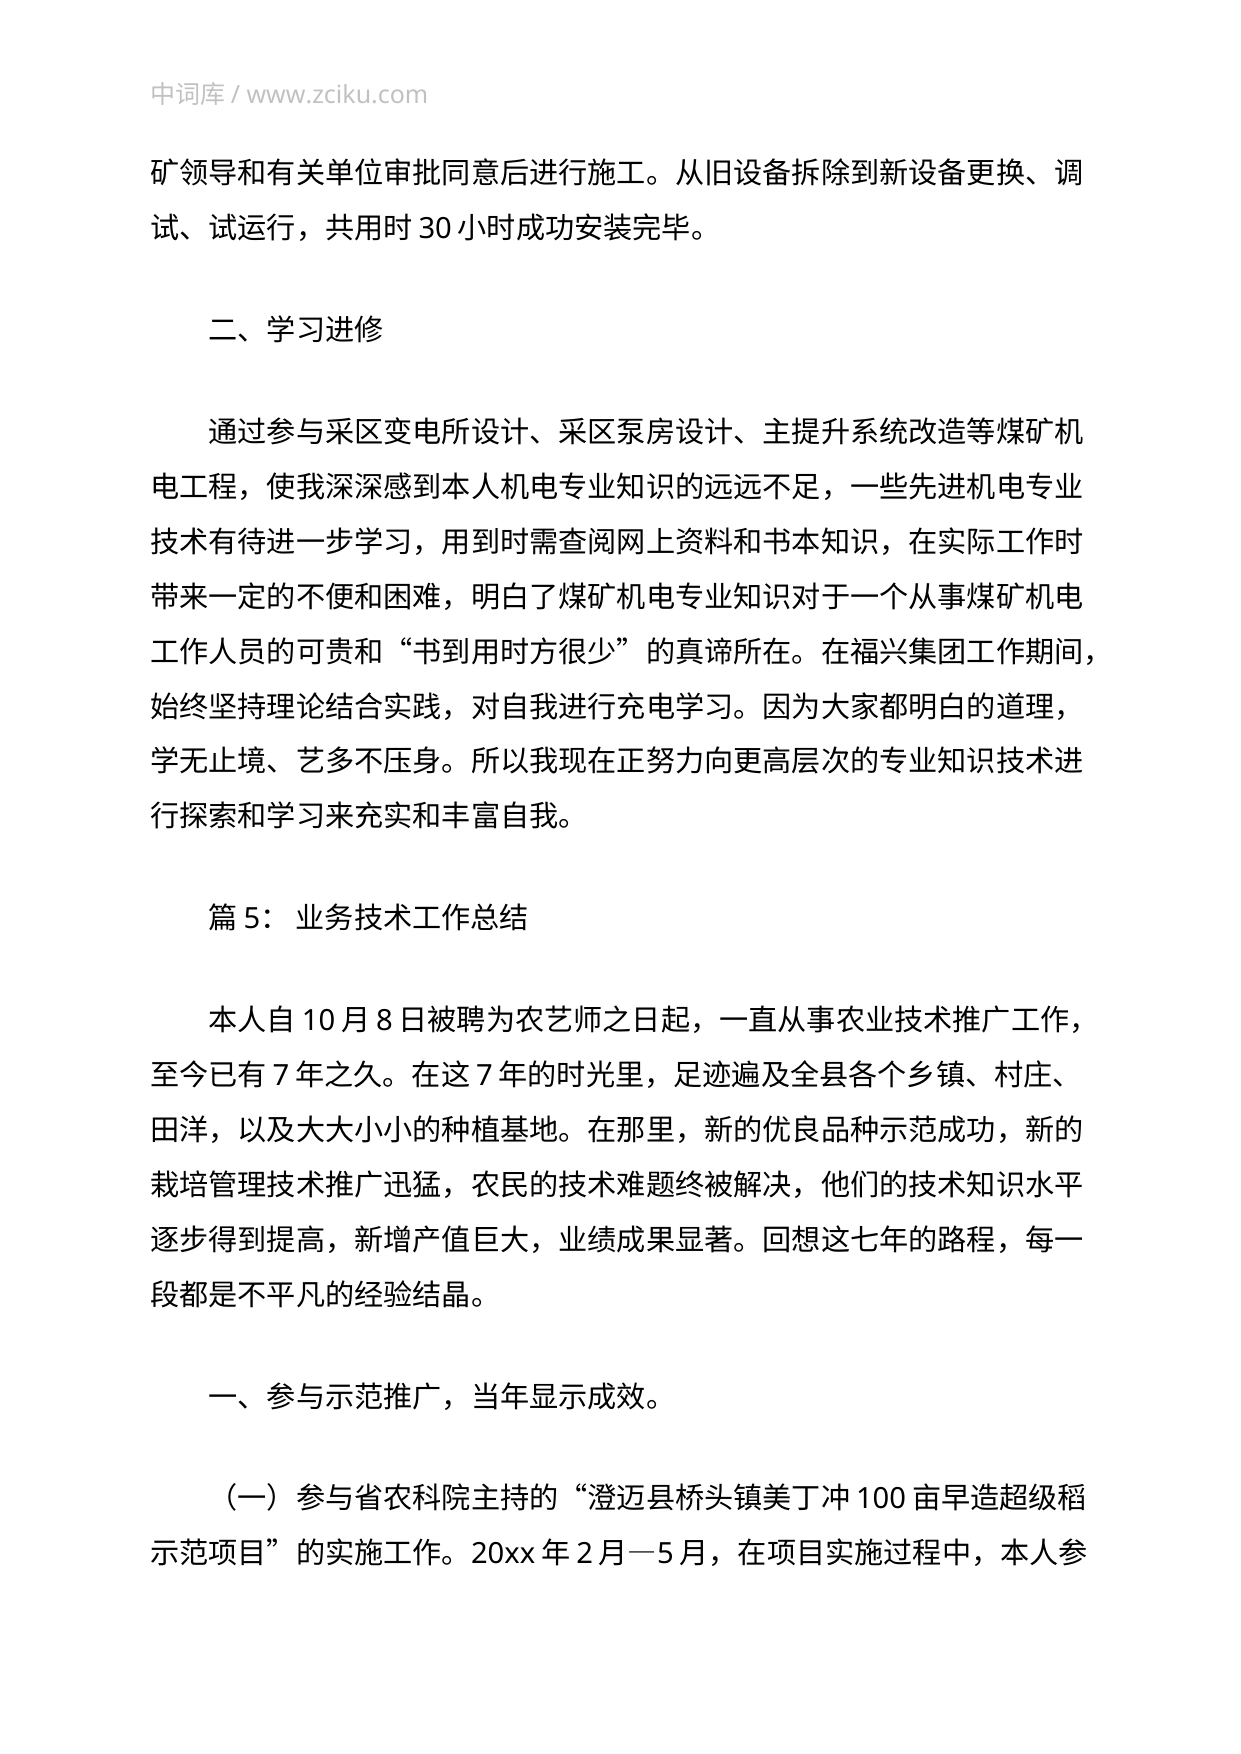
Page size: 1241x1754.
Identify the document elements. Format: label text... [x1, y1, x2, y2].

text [150, 1475, 1090, 1572]
text 一、参与示范推广，当年显示成效。 [150, 1373, 1090, 1415]
text 篇5： 业务技术工作总结 [150, 895, 1090, 937]
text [150, 150, 1090, 247]
text 二、学习进修 [150, 307, 1090, 349]
text 本人自10月8日被聘为农艺师之日起，一直从事农业技术推广工作，至今已有7年之久。在这7年的时光里，足迹遍及全县各个乡镇、村庄、田洋，以及大大小小的种植基地。在那里，新的优良品种示范成功，新的栽培管理技术推广迅猛，农民的技术难题终被解决，他们的技术知识水平逐步得到提高，新增产值巨大，业绩成果显著。回想这七年的路程，每一段都是不平凡的经验结晶。 [150, 997, 1090, 1314]
text 通过参与采区变电所设计、采区泵房设计、主提升系统改造等煤矿机电工程，使我深深感到本人机电专业知识的远远不足，一些先进机电专业技术有待进一步学习，用到时需查阅网上资料和书本知识，在实际工作时带来一定的不便和困难，明白了煤矿机电专业知识对于一个从事煤矿机电工作人员的可贵和“书到用时方很少”的真谛所在。在福兴集团工作期间，始终坚持理论结合实践，对自我进行充电学习。因为大家都明白的道理，学无止境、艺多不压身。所以我现在正努力向更高层次的专业知识技术进行探索和学习来充实和丰富自我。 [150, 409, 1090, 835]
